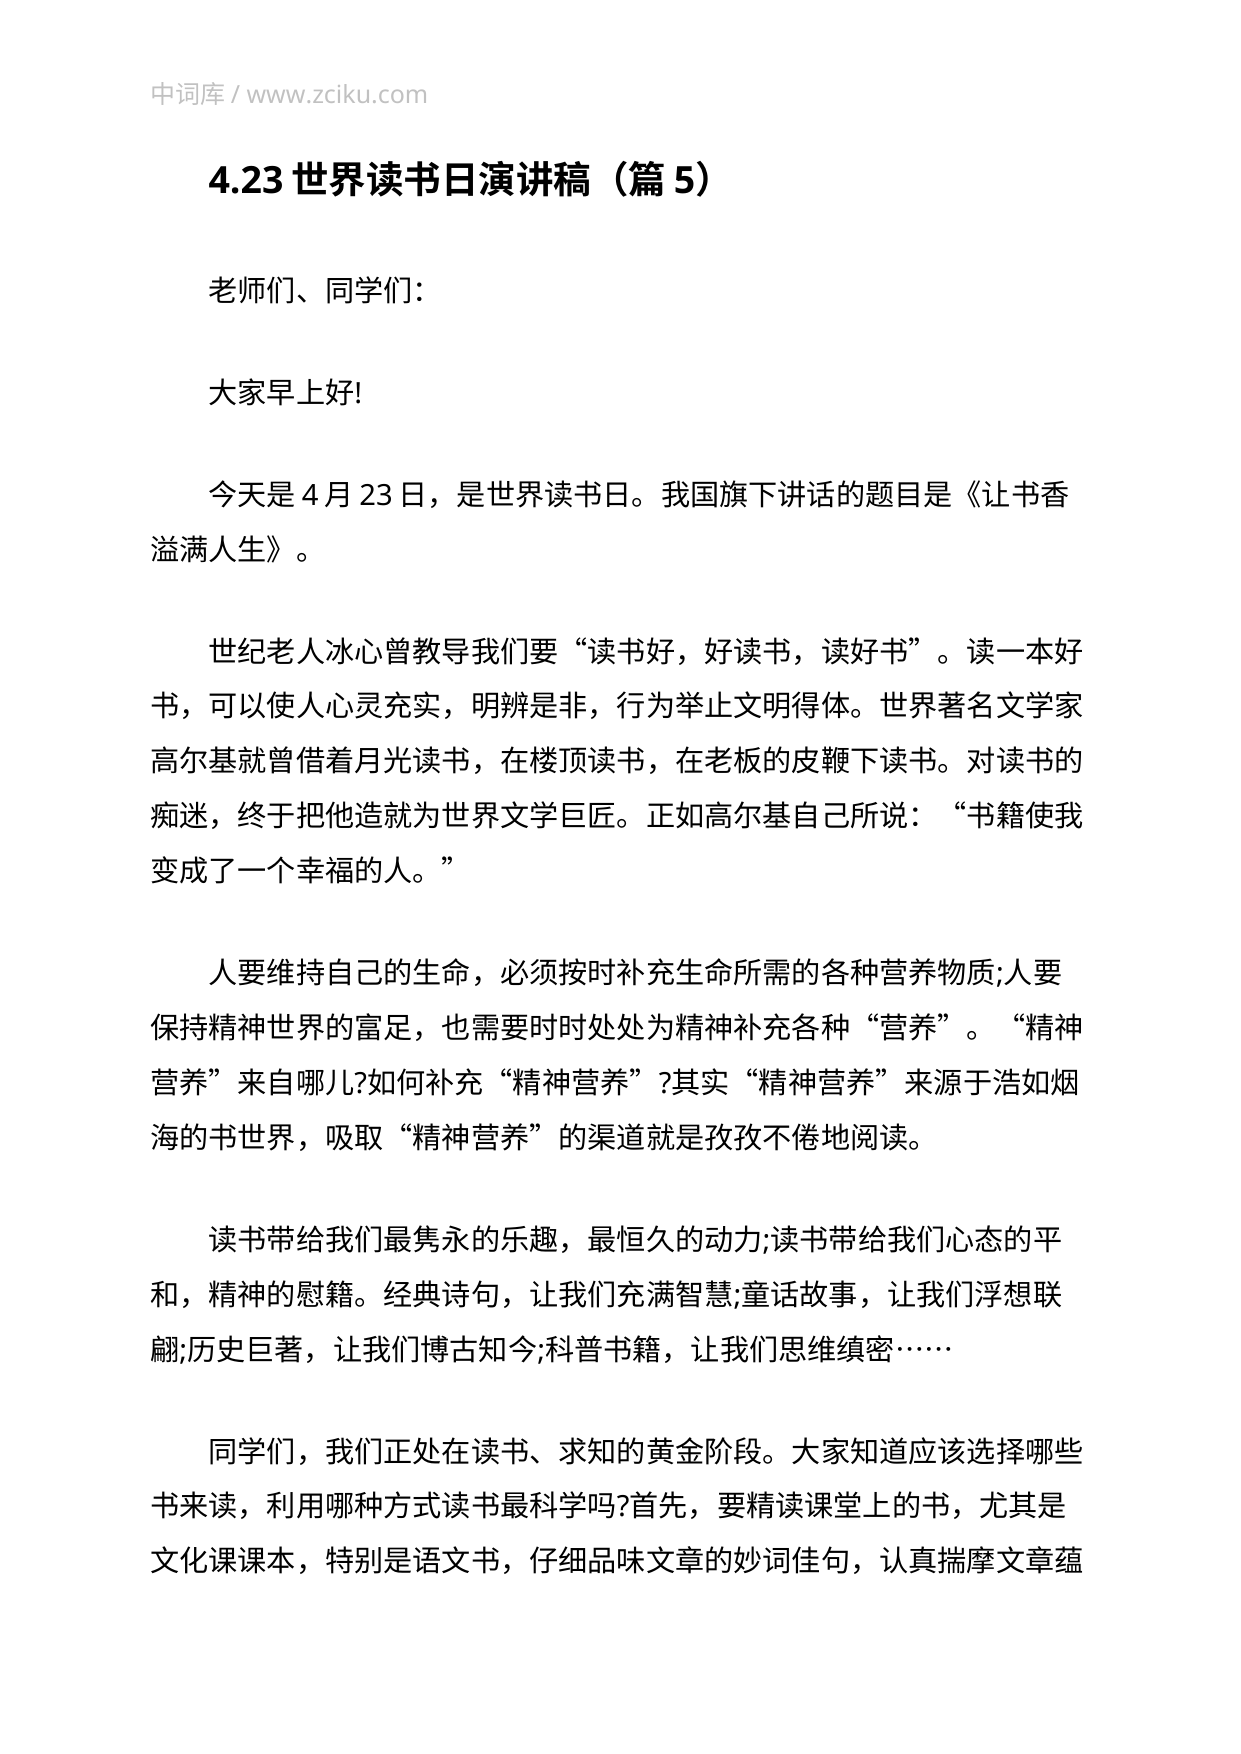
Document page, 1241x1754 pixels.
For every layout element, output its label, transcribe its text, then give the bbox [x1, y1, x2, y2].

text 读书带给我们最隽永的乐趣，最恒久的动力;读书带给我们心态的平和，精神的慰籍。经典诗句，让我们充满智慧;童话故事，让我们浮想联翩;历史巨著，让我们博古知今;科普书籍，让我们思维缜密…… [150, 1216, 1090, 1368]
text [150, 1428, 1090, 1580]
text 今天是4月23日，是世界读书日。我国旗下讲话的题目是《让书香溢满人生》。 [150, 471, 1090, 569]
text 人要维持自己的生命，必须按时补充生命所需的各种营养物质;人要保持精神世界的富足，也需要时时处处为精神补充各种“营养”。“精神营养”来自哪儿?如何补充“精神营养”?其实“精神营养”来源于浩如烟海的书世界，吸取“精神营养”的渠道就是孜孜不倦地阅读。 [150, 949, 1090, 1157]
text 世纪老人冰心曾教导我们要“读书好，好读书，读好书”。读一本好书，可以使人心灵充实，明辨是非，行为举止文明得体。世界著名文学家高尔基就曾借着月光读书，在楼顶读书，在老板的皮鞭下读书。对读书的痴迷，终于把他造就为世界文学巨匠。正如高尔基自己所说：“书籍使我变成了一个幸福的人。” [150, 628, 1090, 890]
text 老师们、同学们： [150, 268, 1090, 310]
text 4.23世界读书日演讲稿（篇5） [150, 150, 1090, 204]
text 大家早上好! [150, 369, 1090, 412]
